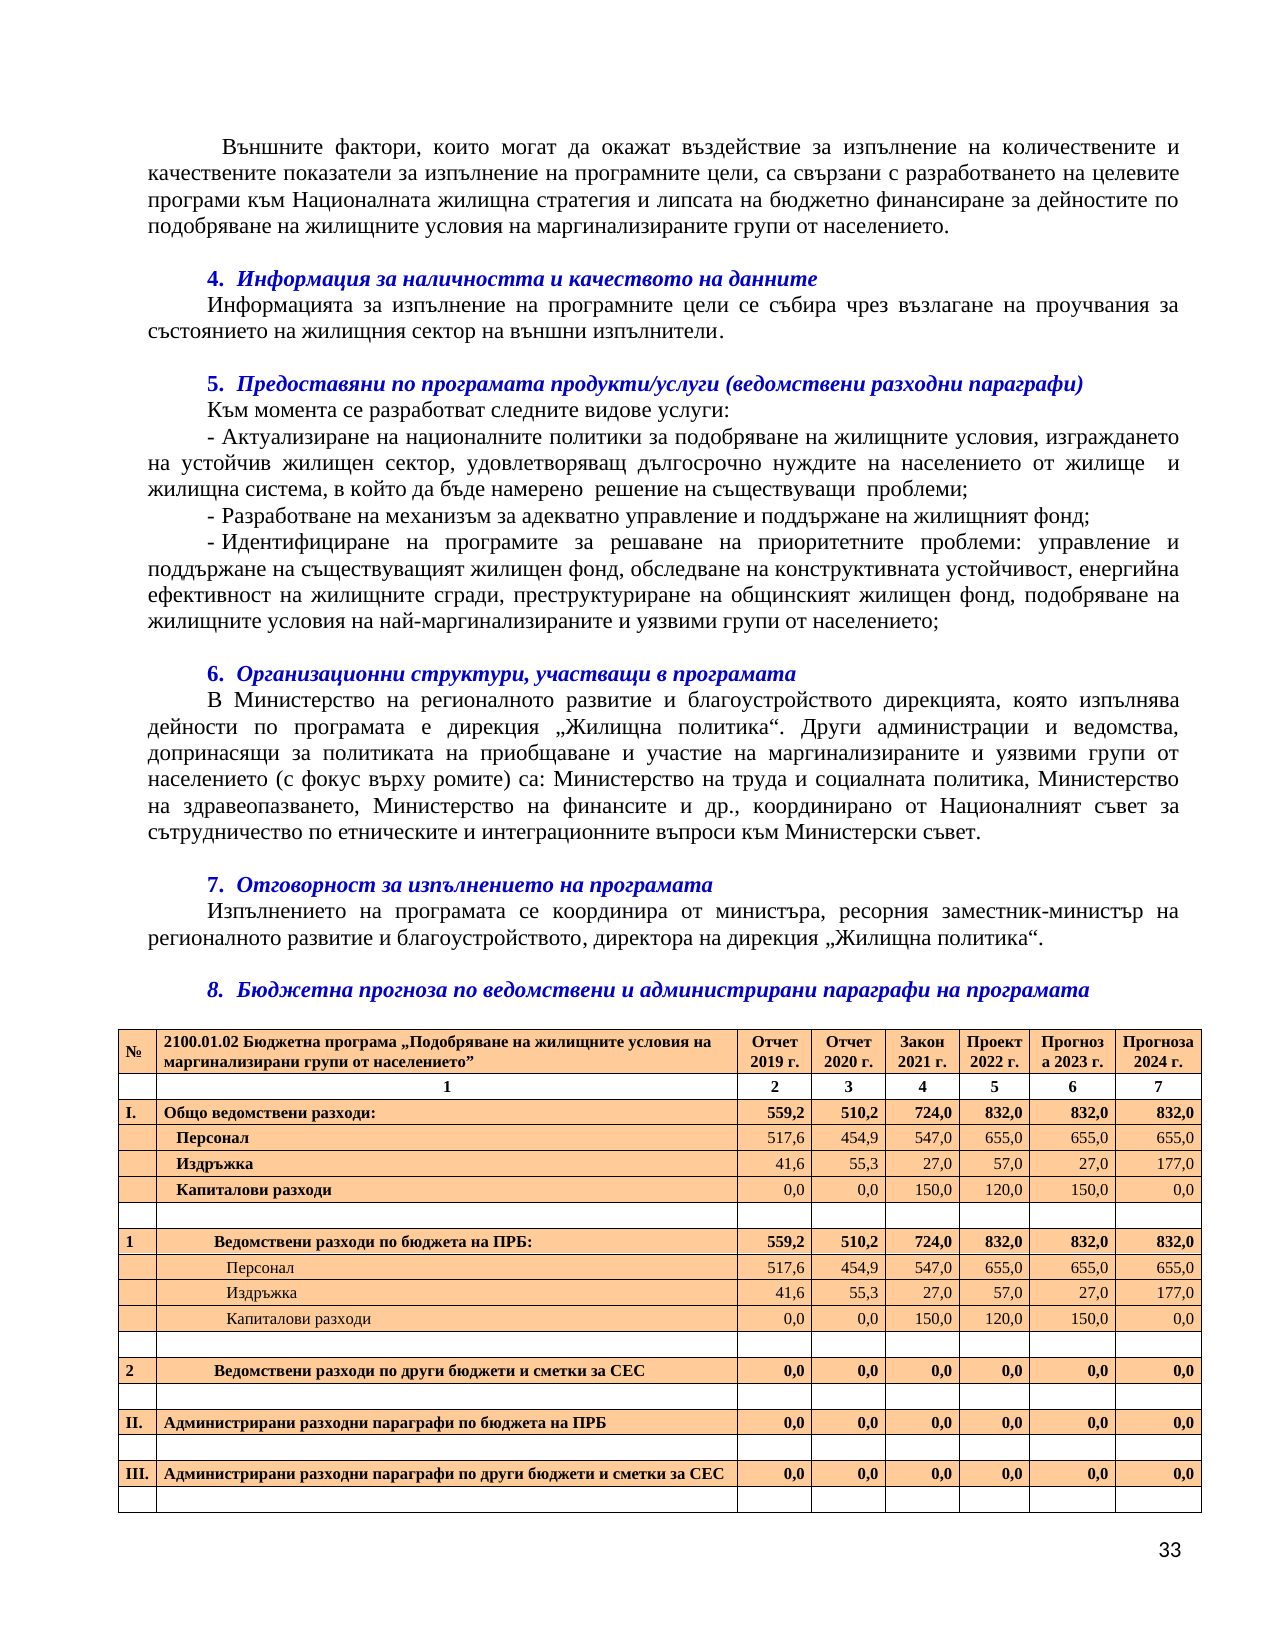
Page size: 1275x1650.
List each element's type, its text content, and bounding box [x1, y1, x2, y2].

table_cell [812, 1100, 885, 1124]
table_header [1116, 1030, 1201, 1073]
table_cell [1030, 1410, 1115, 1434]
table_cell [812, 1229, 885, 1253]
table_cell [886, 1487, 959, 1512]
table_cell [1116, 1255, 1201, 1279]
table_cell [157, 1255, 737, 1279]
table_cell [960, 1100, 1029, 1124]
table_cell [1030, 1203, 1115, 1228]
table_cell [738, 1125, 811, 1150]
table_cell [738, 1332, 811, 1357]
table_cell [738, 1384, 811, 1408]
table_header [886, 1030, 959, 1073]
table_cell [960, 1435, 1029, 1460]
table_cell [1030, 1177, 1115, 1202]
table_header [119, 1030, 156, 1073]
list Актуализиране на националните политики за подобряване на жилищните условия, изграждането на устойчив жилищен сектор, удовлетворяващ дългосрочно нуждите на населението от жилище и жилищна система, в който да бъде намерено решение на съществуващи проблеми; [148, 423, 1181, 502]
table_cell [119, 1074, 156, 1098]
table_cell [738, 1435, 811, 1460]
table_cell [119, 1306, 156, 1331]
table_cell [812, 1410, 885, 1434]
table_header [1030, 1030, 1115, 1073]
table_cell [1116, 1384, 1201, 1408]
list Бюджетна прогноза по ведомствени и администрирани параграфи на програмата [207, 976, 1181, 1003]
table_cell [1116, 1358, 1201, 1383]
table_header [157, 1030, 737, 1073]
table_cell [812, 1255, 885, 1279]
text Изпълнението на програмата се координира от министъра, ресорния заместник-министър на регионалното развитие и благоустройството, директора на дирекция „Жилищна политика“. [148, 897, 1181, 950]
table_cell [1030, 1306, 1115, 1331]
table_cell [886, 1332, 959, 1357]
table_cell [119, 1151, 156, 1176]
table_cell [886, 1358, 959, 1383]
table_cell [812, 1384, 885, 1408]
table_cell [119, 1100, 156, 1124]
list Отговорност за изпълнението на програмата [148, 871, 1181, 897]
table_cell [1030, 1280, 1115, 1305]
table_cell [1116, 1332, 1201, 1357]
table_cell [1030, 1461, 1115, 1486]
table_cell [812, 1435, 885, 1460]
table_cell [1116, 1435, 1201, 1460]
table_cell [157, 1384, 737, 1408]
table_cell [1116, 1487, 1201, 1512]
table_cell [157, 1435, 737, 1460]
text Към момента се разработват следните видове услуги: [148, 396, 1181, 423]
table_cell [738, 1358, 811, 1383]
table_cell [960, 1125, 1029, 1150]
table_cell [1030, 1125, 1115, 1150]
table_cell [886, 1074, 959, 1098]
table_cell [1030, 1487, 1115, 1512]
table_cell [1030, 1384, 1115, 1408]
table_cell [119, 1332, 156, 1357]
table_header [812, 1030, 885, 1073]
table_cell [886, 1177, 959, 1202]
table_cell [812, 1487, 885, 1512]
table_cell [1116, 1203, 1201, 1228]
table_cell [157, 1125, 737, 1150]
text В Министерство на регионалното развитие и благоустройството дирекцията, която изпълнява дейности по програмата е дирекция „Жилищна политика“. Други администрации и ведомства, допринасящи за политиката на приобщаване и участие на маргинализираните и уязвими групи от населението (с фокус върху ромите) са: Министерство на труда и социалната политика, Министерство на здравеопазването, Министерство на финансите и др., координирано от Националният съвет за сътрудничество по етническите и интеграционните въпроси към Министерски съвет. [148, 686, 1181, 844]
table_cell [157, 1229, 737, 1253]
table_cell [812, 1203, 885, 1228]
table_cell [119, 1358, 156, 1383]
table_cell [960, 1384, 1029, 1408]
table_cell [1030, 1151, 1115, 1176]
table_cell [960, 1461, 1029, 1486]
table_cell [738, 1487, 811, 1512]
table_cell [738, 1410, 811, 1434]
text Външните фактори, които могат да окажат въздействие за изпълнение на количествените и качествените показатели за изпълнение на програмните цели, са свързани с разработването на целевите програми към Националната жилищна стратегия и липсата на бюджетно финансиране за дейностите по подобряване на жилищните условия на маргинализираните групи от населението. [148, 133, 1181, 238]
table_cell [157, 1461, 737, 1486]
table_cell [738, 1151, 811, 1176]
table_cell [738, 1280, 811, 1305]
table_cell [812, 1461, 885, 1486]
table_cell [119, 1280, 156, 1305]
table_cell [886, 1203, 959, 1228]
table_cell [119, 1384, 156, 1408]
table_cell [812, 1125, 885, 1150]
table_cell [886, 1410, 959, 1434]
list Предоставяни по програмата продукти/услуги (ведомствени разходни параграфи) [148, 370, 1181, 396]
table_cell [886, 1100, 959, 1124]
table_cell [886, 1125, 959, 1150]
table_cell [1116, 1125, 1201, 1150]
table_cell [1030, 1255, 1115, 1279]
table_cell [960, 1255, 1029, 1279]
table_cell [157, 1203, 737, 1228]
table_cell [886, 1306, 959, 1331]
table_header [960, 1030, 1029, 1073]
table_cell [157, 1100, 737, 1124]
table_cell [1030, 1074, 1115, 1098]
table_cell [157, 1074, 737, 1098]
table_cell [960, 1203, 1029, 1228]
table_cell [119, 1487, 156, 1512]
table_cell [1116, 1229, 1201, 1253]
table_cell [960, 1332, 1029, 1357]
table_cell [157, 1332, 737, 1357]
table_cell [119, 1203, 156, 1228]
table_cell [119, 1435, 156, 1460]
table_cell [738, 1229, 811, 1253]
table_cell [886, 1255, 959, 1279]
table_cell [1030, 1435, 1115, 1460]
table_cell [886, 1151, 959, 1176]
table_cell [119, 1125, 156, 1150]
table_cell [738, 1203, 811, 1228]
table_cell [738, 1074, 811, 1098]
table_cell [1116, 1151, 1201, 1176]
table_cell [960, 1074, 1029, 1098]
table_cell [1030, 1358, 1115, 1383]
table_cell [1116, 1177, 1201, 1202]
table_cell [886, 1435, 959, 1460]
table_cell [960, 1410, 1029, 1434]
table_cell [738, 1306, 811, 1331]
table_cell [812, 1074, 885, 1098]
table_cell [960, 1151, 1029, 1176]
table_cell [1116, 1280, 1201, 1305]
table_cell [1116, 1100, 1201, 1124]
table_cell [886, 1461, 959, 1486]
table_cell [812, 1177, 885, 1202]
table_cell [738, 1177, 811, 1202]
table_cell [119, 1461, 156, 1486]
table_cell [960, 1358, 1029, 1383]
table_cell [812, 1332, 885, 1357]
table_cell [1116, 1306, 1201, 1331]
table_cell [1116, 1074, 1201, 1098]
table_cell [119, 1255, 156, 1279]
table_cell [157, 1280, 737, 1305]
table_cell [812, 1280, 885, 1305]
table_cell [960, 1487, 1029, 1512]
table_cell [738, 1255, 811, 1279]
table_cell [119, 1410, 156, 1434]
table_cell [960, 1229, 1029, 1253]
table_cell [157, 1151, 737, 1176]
list Идентифициране на програмите за решаване на приоритетните проблеми: управление и поддържане на съществуващият жилищен фонд, обследване на конструктивната устойчивост, енергийна ефективност на жилищните сгради, преструктуриране на общинският жилищен фонд, подобряване на жилищните условия на най-маргинализираните и уязвими групи от населението; [148, 528, 1181, 634]
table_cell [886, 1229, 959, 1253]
list Информация за наличността и качеството на данните [148, 265, 1181, 291]
text Информацията за изпълнение на програмните цели се събира чрез възлагане на проучвания за състоянието на жилищния сектор на външни изпълнители. [148, 291, 1181, 344]
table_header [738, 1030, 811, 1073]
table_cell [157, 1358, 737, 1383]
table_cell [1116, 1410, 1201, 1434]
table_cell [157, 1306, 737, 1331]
list Разработване на механизъм за адекватно управление и поддържане на жилищният фонд; [148, 502, 1181, 528]
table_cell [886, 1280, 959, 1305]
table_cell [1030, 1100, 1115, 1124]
list Организационни структури, участващи в програмата [148, 660, 1181, 686]
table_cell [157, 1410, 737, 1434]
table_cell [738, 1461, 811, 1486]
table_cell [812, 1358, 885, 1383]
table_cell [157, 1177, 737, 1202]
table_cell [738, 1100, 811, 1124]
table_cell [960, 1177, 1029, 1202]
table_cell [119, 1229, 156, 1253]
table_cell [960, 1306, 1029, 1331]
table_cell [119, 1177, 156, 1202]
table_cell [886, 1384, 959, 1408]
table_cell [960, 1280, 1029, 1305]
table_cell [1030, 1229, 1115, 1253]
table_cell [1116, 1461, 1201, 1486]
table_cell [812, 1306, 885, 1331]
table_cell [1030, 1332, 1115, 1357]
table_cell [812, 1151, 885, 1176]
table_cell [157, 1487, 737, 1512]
